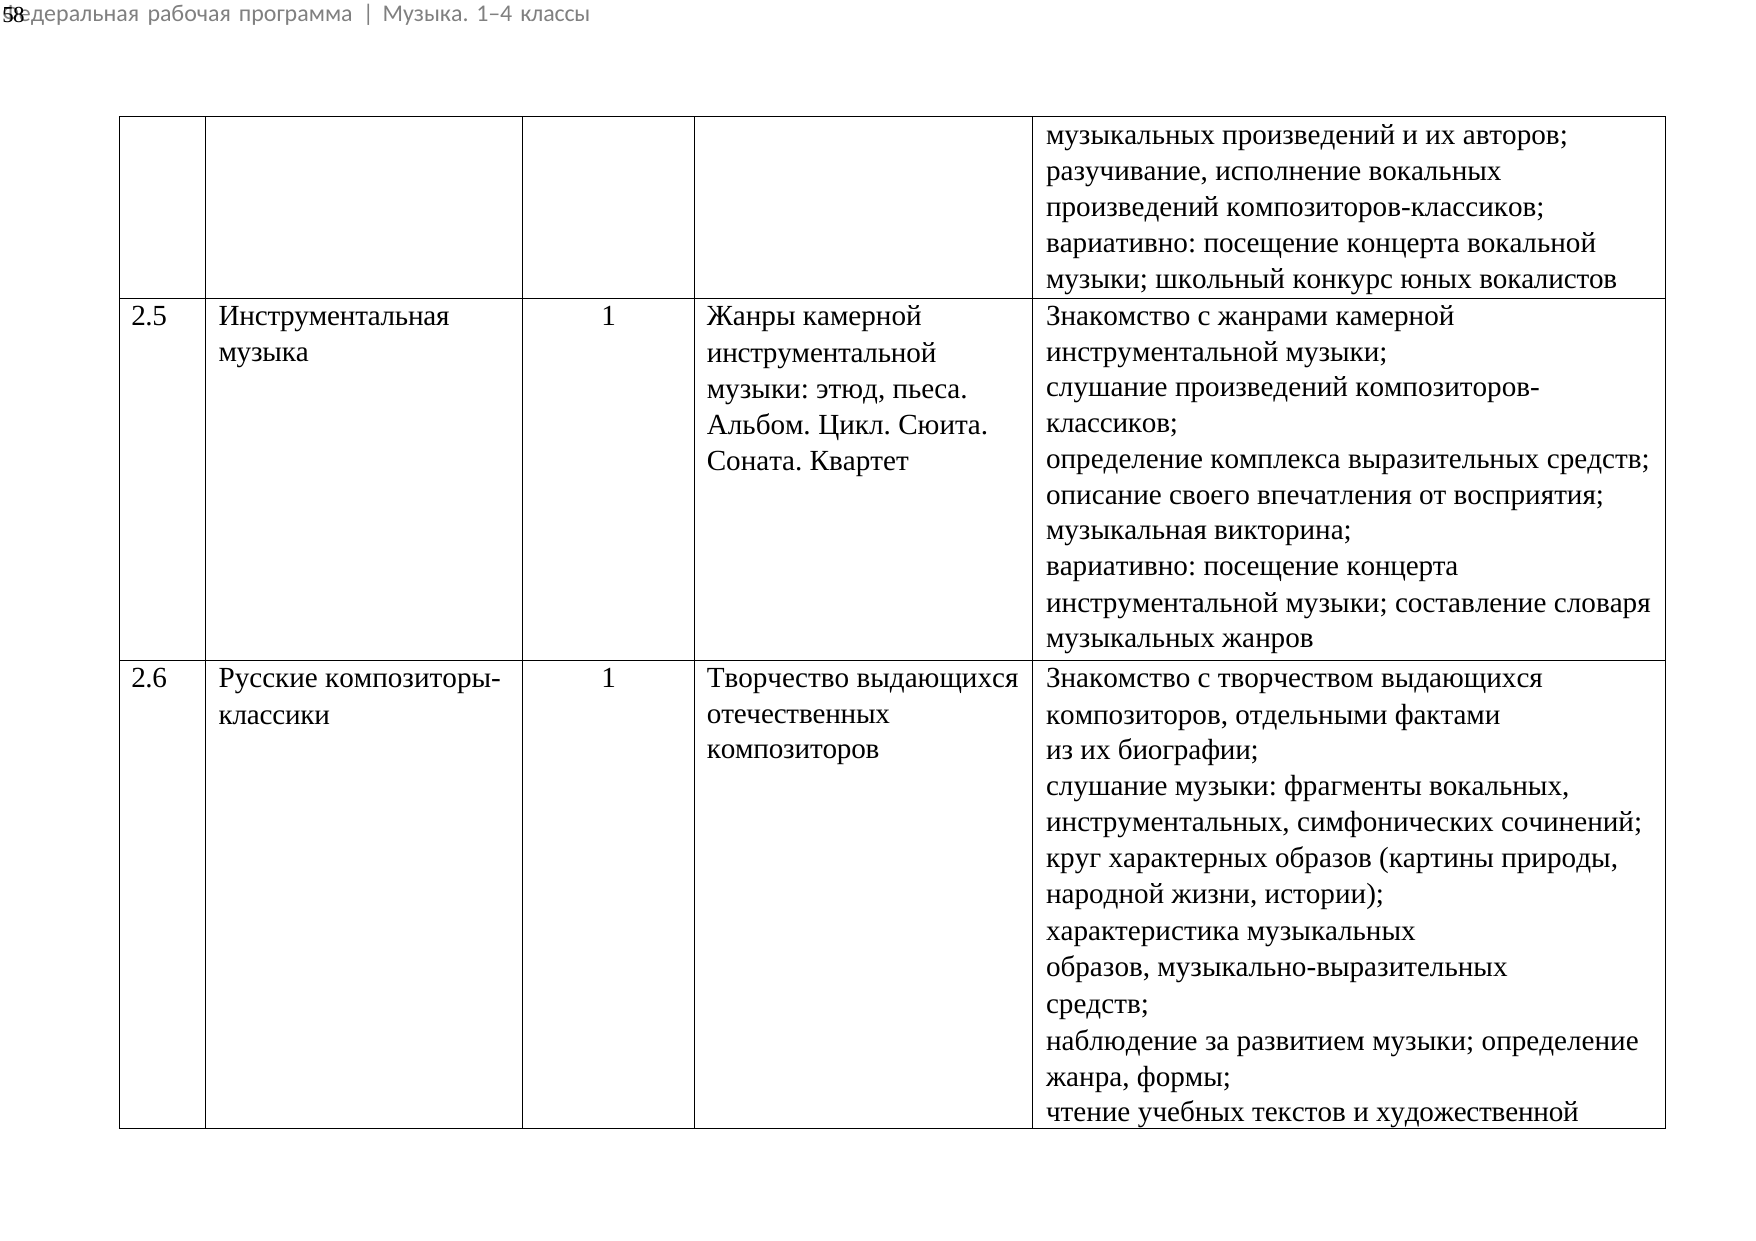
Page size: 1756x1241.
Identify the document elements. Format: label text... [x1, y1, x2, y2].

table_cell Знакомство с творчеством выдающихся композиторов, отдельными фактами из их биографии; слушание музыки: фрагменты вокальных, инструментальных, симфонических сочинений; круг характерных образов (картины природы, народной жизни, истории); характеристика музыкальных образов, музыкально-выразительных средств; наблюдение за развитием музыки; определение жанра, формы; чтение учебных текстов и художественной [1033, 661, 1665, 1128]
table_cell Творчество выдающихся отечественных композиторов [695, 661, 1032, 1128]
table_header [206, 117, 522, 297]
table_cell 2.5 [120, 299, 205, 659]
table_header [523, 117, 694, 297]
table_cell Жанры камерной инструментальной музыки: этюд, пьеса. Альбом. Цикл. Сюита. Соната. Квартет [695, 299, 1032, 659]
table_cell 1 [523, 299, 694, 659]
table_cell Русские композиторы- классики [206, 661, 522, 1128]
table_cell Знакомство с жанрами камерной инструментальной музыки; слушание произведений композиторов- классиков; определение комплекса выразительных средств; описание своего впечатления от восприятия; музыкальная викторина; вариативно: посещение концерта инструментальной музыки; составление словаря музыкальных жанров [1033, 299, 1665, 659]
table_cell Инструментальная музыка [206, 299, 522, 659]
table_cell 2.6 [120, 661, 205, 1128]
table_cell 1 [523, 661, 694, 1128]
table_header [120, 117, 205, 297]
table_header [695, 117, 1032, 297]
table_header музыкальных произведений и их авторов; разучивание, исполнение вокальных произведений композиторов-классиков; вариативно: посещение концерта вокальной музыки; школьный конкурс юных вокалистов [1033, 117, 1665, 297]
